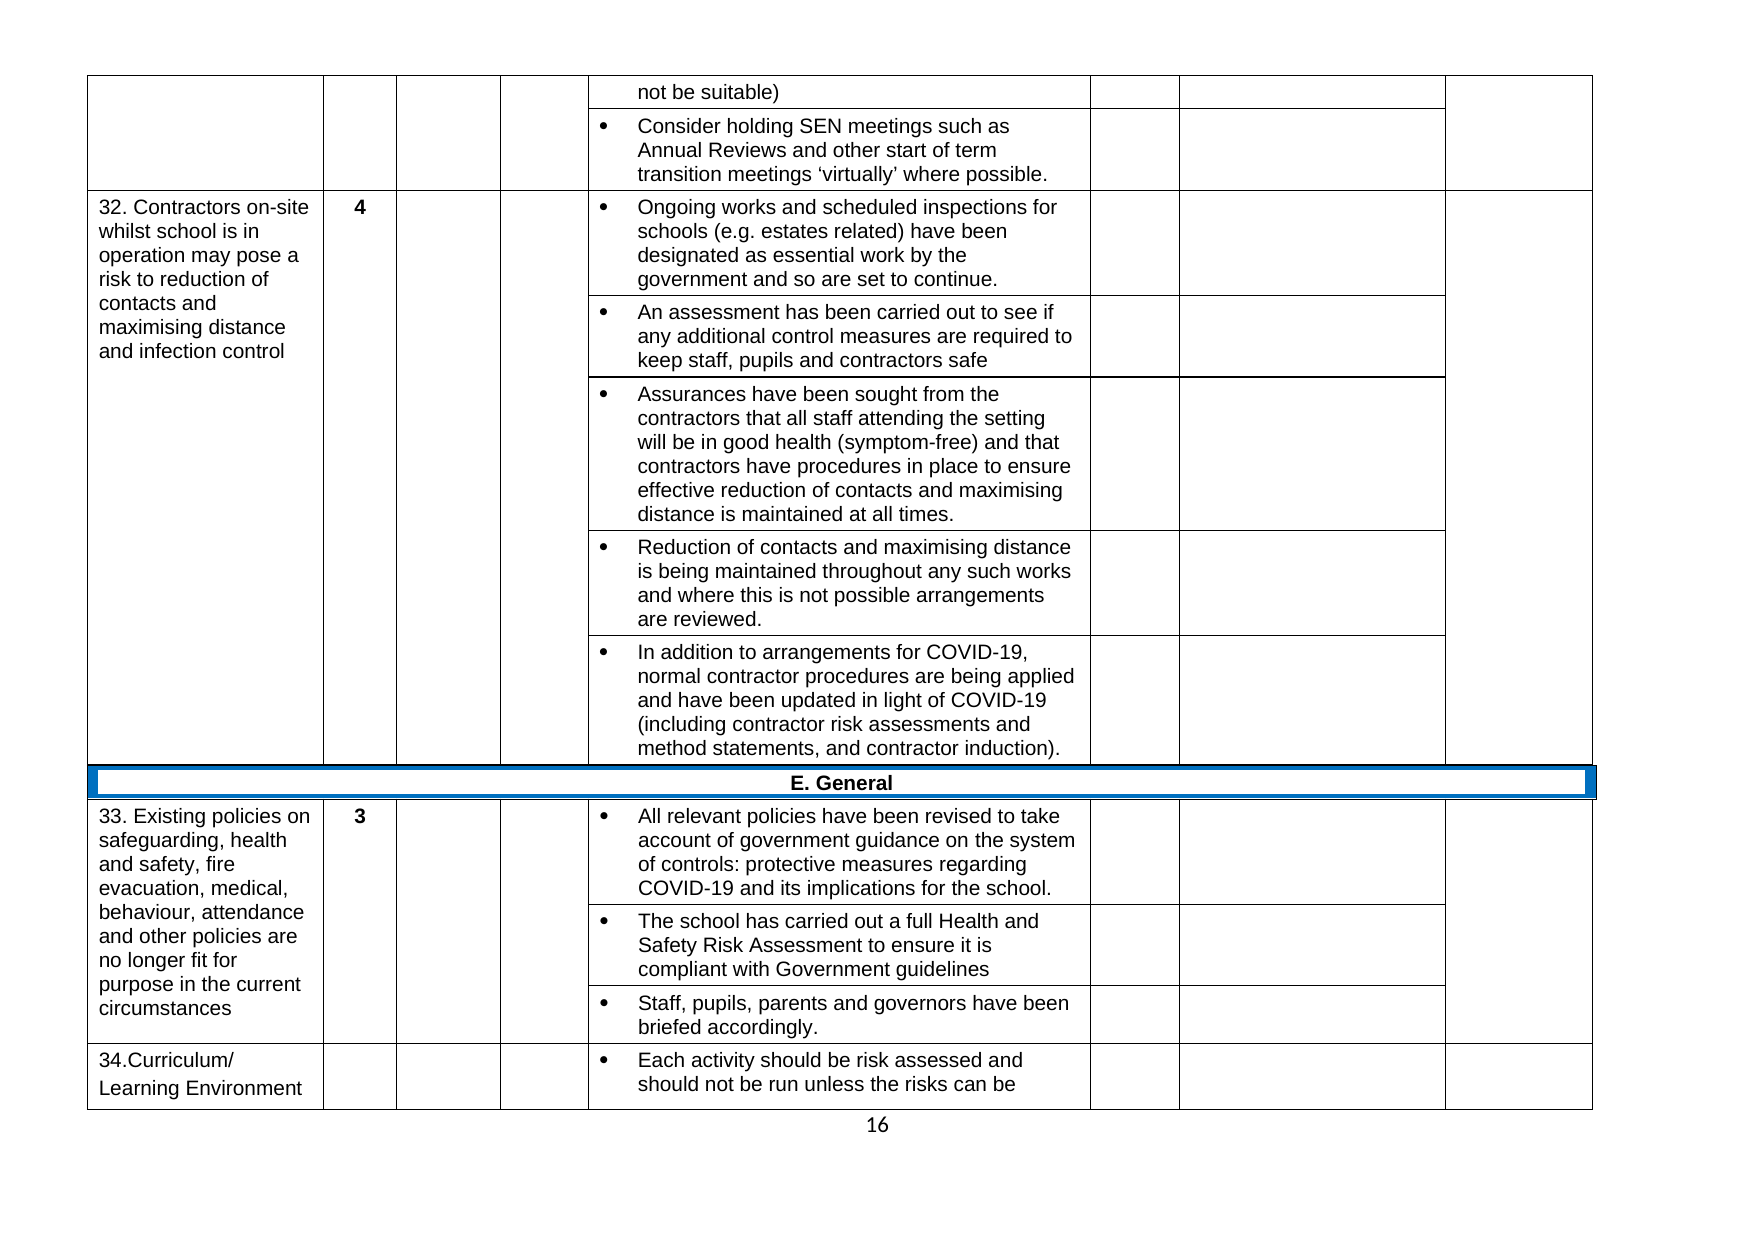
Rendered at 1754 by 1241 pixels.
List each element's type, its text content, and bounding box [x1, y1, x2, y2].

table_cell [1091, 76, 1179, 108]
table_cell [1446, 191, 1592, 764]
table_cell Assurances have been sought from the contractors that all staff attending the setting will be in good health (symptom-free) and that contractors have procedures in place to ensure effective reduction of contacts and maximising distance is maintained at all times. [589, 378, 1090, 529]
table_cell [1446, 800, 1592, 1043]
table_cell [1446, 1044, 1592, 1109]
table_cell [88, 1044, 323, 1109]
table_cell [1180, 986, 1445, 1043]
table_cell 4 [324, 191, 396, 764]
table_cell 3 [324, 800, 396, 1043]
table_cell [1091, 378, 1179, 529]
table_cell [1091, 905, 1179, 985]
table_header E. General [88, 766, 1596, 798]
table_cell Ongoing works and scheduled inspections for schools (e.g. estates related) have been designated as essential work by the government and so are set to continue. [589, 191, 1090, 295]
table_cell All relevant policies have been revised to take account of government guidance on the system of controls: protective measures regarding COVID-19 and its implications for the school. [589, 800, 1090, 904]
table_cell [1180, 636, 1445, 764]
table_cell [1091, 800, 1179, 904]
table_cell The school has carried out a full Health and Safety Risk Assessment to ensure it is compliant with Government guidelines [589, 905, 1090, 985]
table_cell [397, 800, 500, 1043]
table_cell [397, 1044, 500, 1109]
table_cell [1091, 636, 1179, 764]
table_cell [501, 1044, 588, 1109]
table_cell [1180, 109, 1445, 190]
table_cell [1180, 378, 1445, 529]
table_cell [501, 191, 588, 764]
table_cell [1091, 296, 1179, 376]
table_cell [1180, 531, 1445, 635]
table_cell [1180, 1044, 1445, 1109]
table_cell [1091, 531, 1179, 635]
table_cell Staff, pupils, parents and governors have been briefed accordingly. [589, 986, 1090, 1043]
table_cell An assessment has been carried out to see if any additional control measures are required to keep staff, pupils and contractors safe [589, 296, 1090, 376]
table_cell [1091, 191, 1179, 295]
table_cell In addition to arrangements for COVID-19, normal contractor procedures are being applied and have been updated in light of COVID-19 (including contractor risk assessments and method statements, and contractor induction). [589, 636, 1090, 764]
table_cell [589, 76, 1090, 108]
table_cell [501, 800, 588, 1043]
table_cell [1180, 191, 1445, 295]
table_cell Reduction of contacts and maximising distance is being maintained throughout any such works and where this is not possible arrangements are reviewed. [589, 531, 1090, 635]
table_cell Consider holding SEN meetings such as Annual Reviews and other start of term transition meetings ‘virtually’ where possible. [589, 109, 1090, 190]
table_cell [589, 1044, 1090, 1109]
table_cell [1091, 109, 1179, 190]
table_cell [1180, 296, 1445, 376]
table_cell [1180, 76, 1445, 108]
table_cell [397, 191, 500, 764]
table_cell 32. Contractors on-site whilst school is in operation may pose a risk to reduction of contacts and maximising distance and infection control [88, 191, 323, 764]
table_cell 33. Existing policies on safeguarding, health and safety, fire evacuation, medical, behaviour, attendance and other policies are no longer fit for purpose in the current circumstances [88, 800, 323, 1043]
table_cell [1180, 905, 1445, 985]
table_cell [1180, 800, 1445, 904]
table_cell [1091, 986, 1179, 1043]
table_cell [324, 1044, 396, 1109]
table_cell [1091, 1044, 1179, 1109]
